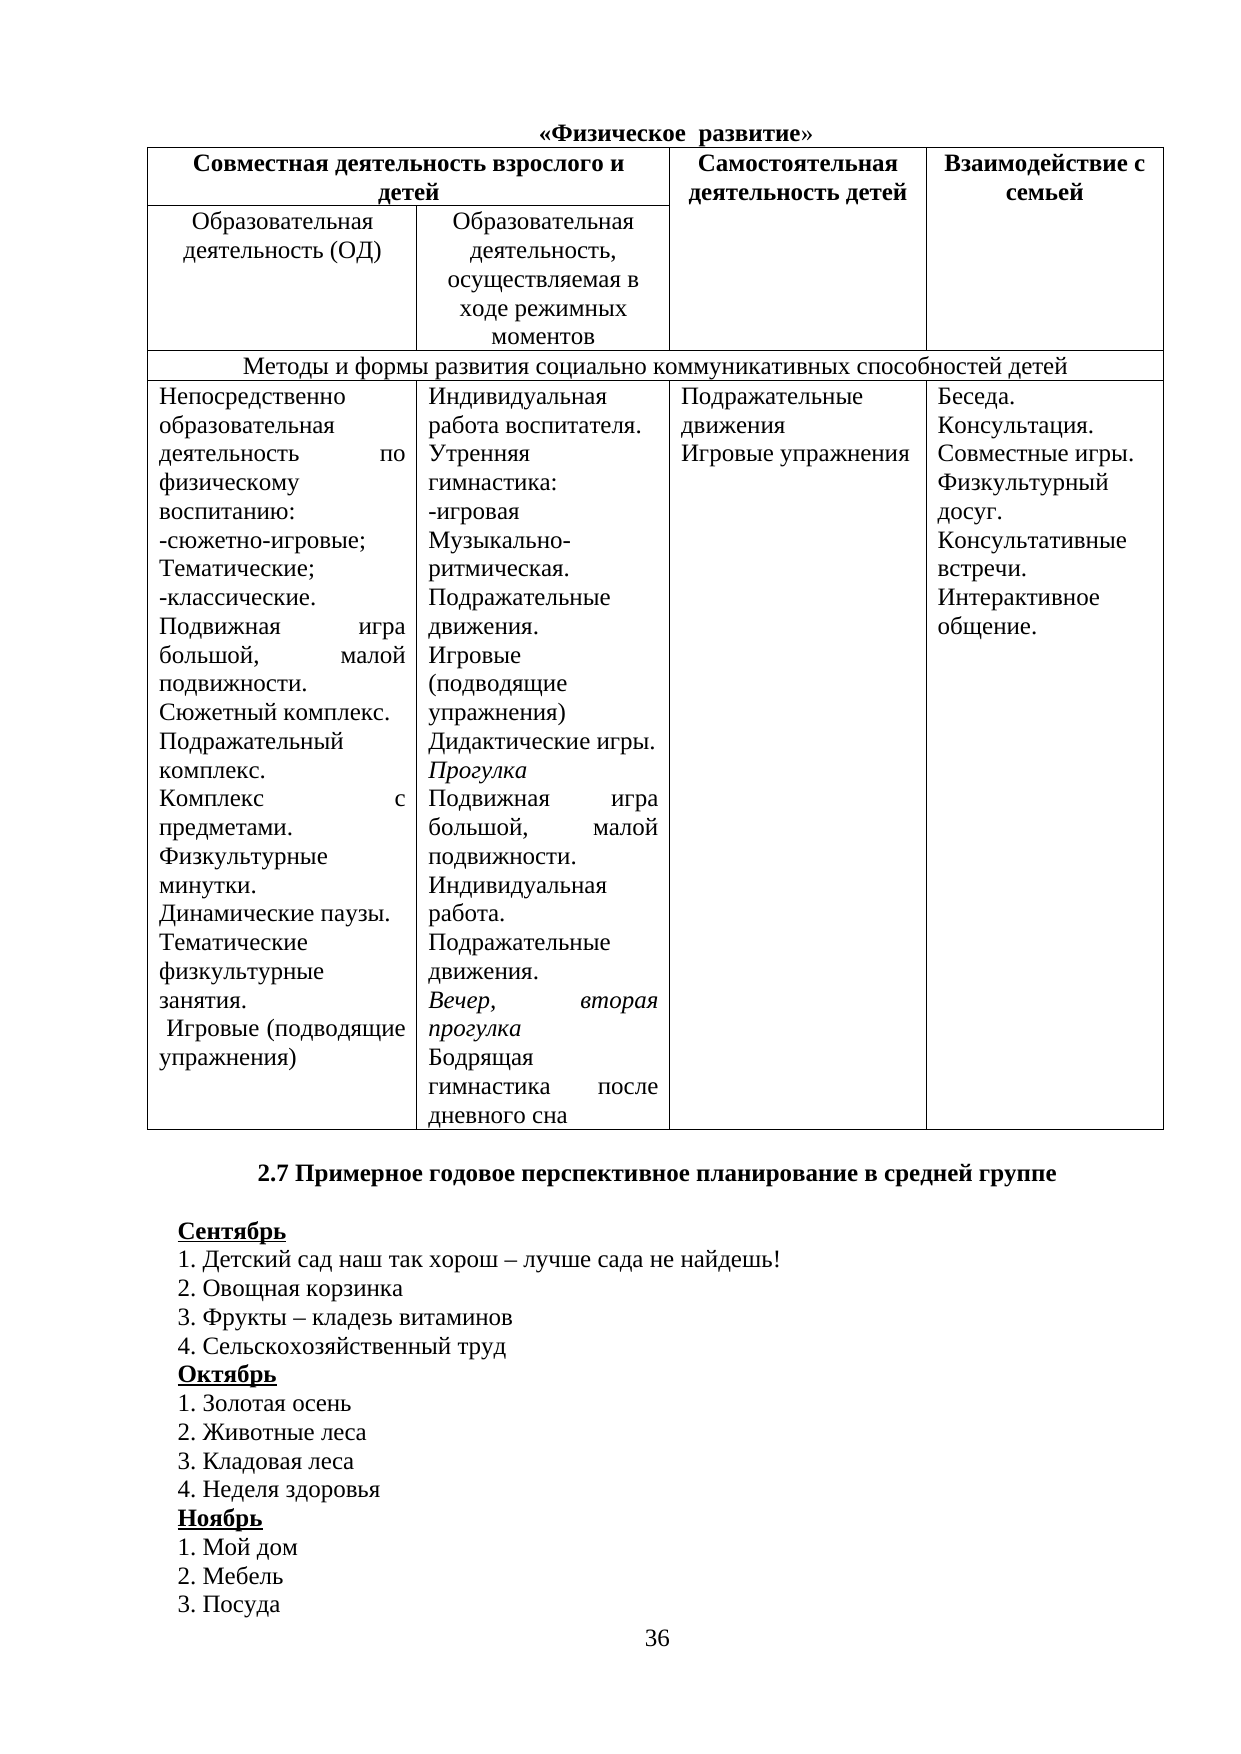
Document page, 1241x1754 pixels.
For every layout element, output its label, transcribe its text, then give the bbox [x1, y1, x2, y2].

table_cell Образовательная деятельность (ОД) [148, 206, 416, 350]
text 4. Сельскохозяйственный труд [177, 1331, 1137, 1359]
text Сентябрь [177, 1216, 1137, 1244]
table_header Самостоятельная деятельность детей [670, 148, 926, 350]
text Ноябрь [177, 1503, 1137, 1532]
table_cell Непосредственно образовательная деятельность по физическому воспитанию: -сюжетно-игровые; Тематические; -классические. Подвижная игра большой, малой подвижности. Сюжетный комплекс. Подражательный комплекс. Комплекс с предметами. Физкультурные минутки. Динамические паузы. Тематические физкультурные занятия. Игровые (подводящие упражнения) [148, 381, 416, 1128]
text 1. Мой дом [177, 1532, 1137, 1561]
text «Физическое развитие» [215, 118, 1137, 147]
text Октябрь [177, 1359, 1137, 1388]
table_cell Подражательные движения Игровые упражнения [670, 381, 926, 1128]
text 2. Животные леса [177, 1417, 1137, 1446]
text 2. Овощная корзинка [177, 1273, 1137, 1302]
text 3. Фрукты – кладезь витаминов [177, 1302, 1137, 1331]
text 3. Кладовая леса [177, 1446, 1137, 1474]
text 1. Детский сад наш так хорош – лучше сада не найдешь! [177, 1244, 1137, 1273]
text 2. Мебель [177, 1561, 1137, 1589]
table_cell Образовательная деятельность, осуществляемая в ходе режимных моментов [417, 206, 669, 350]
table_cell Индивидуальная работа воспитателя. Утренняя гимнастика: -игровая Музыкально-ритмическая. Подражательные движения. Игровые (подводящие упражнения) Дидактические игры. Прогулка Подвижная игра большой, малой подвижности. Индивидуальная работа. Подражательные движения. Вечер, вторая прогулка Бодрящая гимнастика после дневного сна [417, 381, 669, 1128]
text 2.7 Примерное годовое перспективное планирование в средней группе [177, 1158, 1137, 1187]
text 3. Посуда [177, 1589, 1137, 1618]
table_cell Беседа. Консультация. Совместные игры. Физкультурный досуг. Консультативные встречи. Интерактивное общение. [927, 381, 1163, 1128]
text 1. Золотая осень [177, 1388, 1137, 1417]
table_cell Методы и формы развития социально коммуникативных способностей детей [148, 351, 1163, 380]
table_header Взаимодействие с семьей [927, 148, 1163, 350]
text 4. Неделя здоровья [177, 1474, 1137, 1503]
table_header Совместная деятельность взрослого и детей [148, 148, 669, 205]
